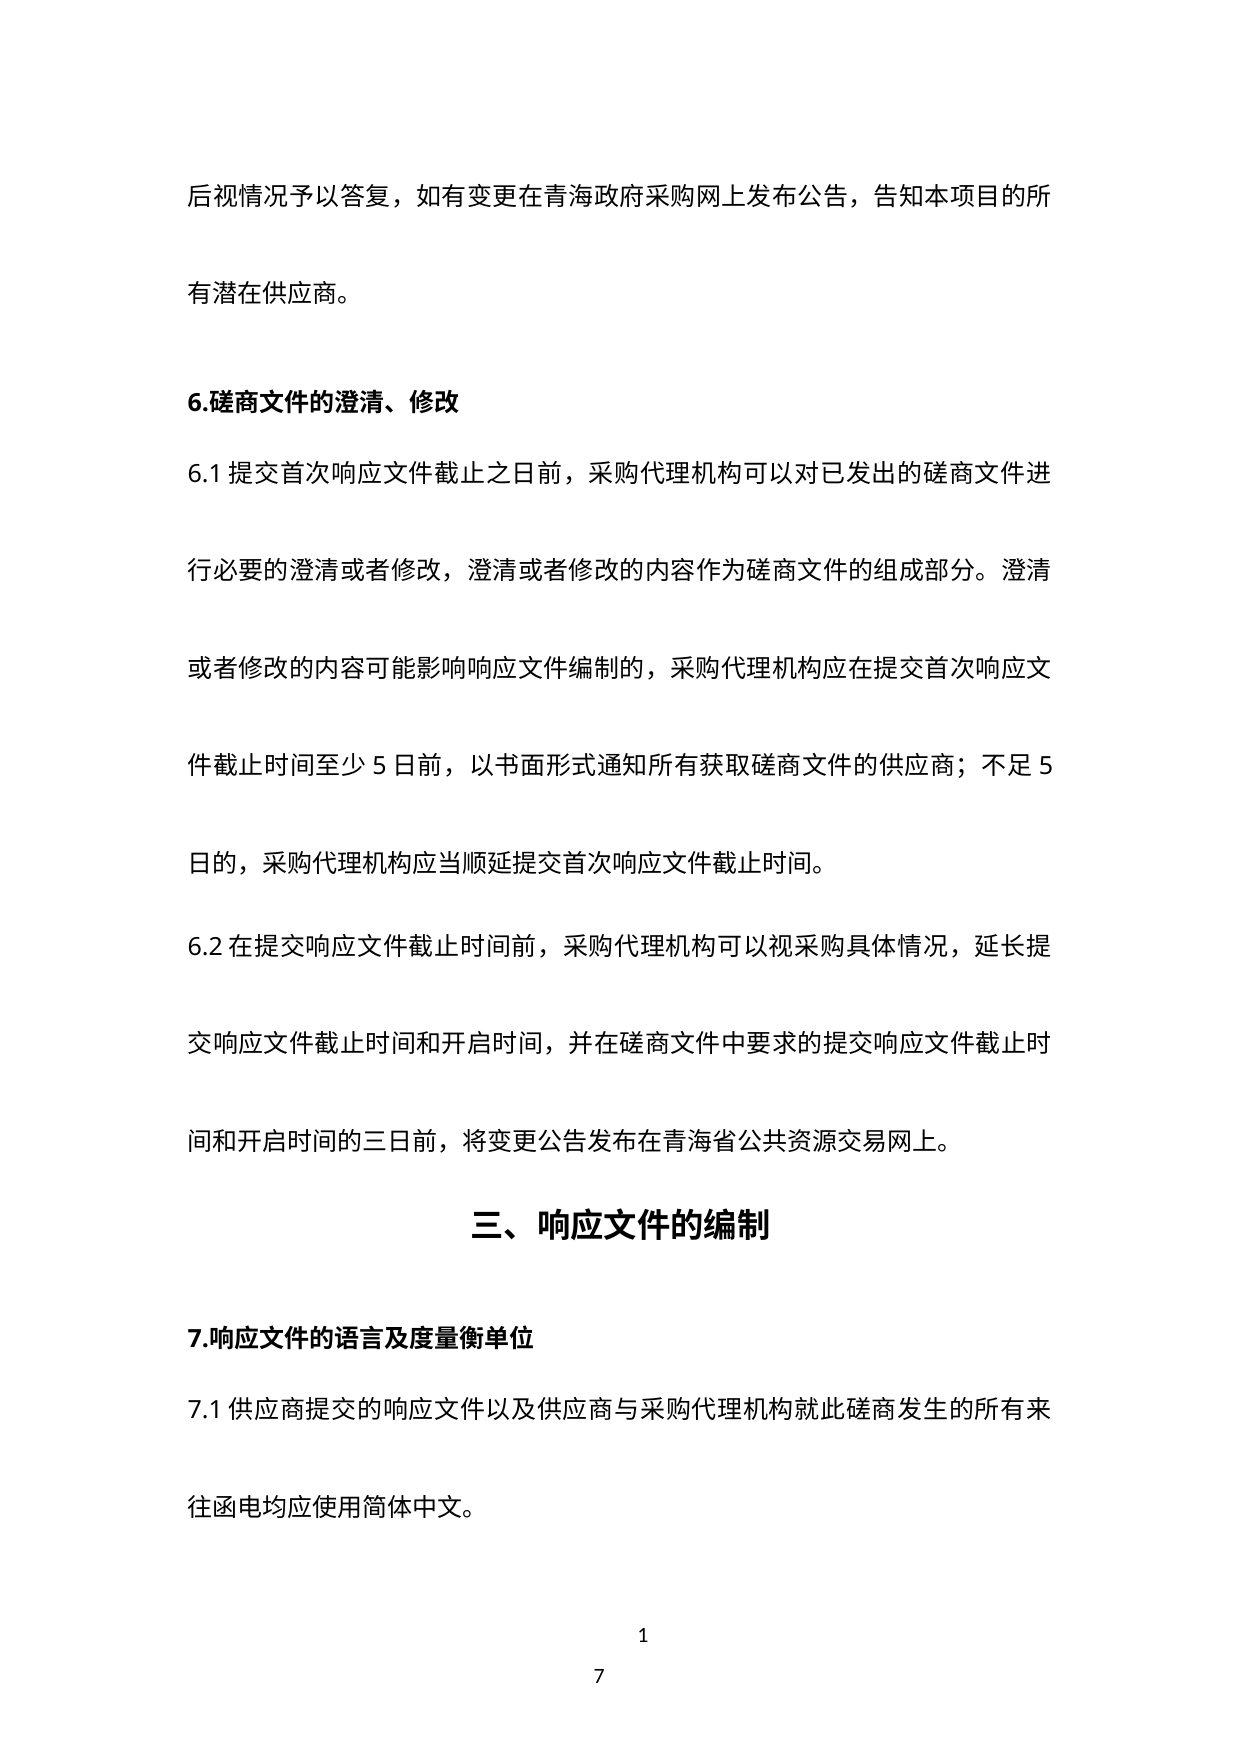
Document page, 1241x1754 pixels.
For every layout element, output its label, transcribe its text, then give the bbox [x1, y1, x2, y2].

text 三、响应文件的编制 [187, 1190, 1053, 1255]
title 6.磋商文件的澄清、修改 [187, 368, 1053, 433]
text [187, 162, 1053, 324]
text 6.2在提交响应文件截止时间前，采购代理机构可以视采购具体情况，延长提交响应文件截止时间和开启时间，并在磋商文件中要求的提交响应文件截止时间和开启时间的三日前，将变更公告发布在青海省公共资源交易网上。 [187, 912, 1053, 1172]
text 6.1提交首次响应文件截止之日前，采购代理机构可以对已发出的磋商文件进行必要的澄清或者修改，澄清或者修改的内容作为磋商文件的组成部分。澄清或者修改的内容可能影响响应文件编制的，采购代理机构应在提交首次响应文件截止时间至少5日前，以书面形式通知所有获取磋商文件的供应商；不足5日的，采购代理机构应当顺延提交首次响应文件截止时间。 [187, 439, 1053, 894]
text 7.1供应商提交的响应文件以及供应商与采购代理机构就此磋商发生的所有来往函电均应使用简体中文。 [187, 1375, 1053, 1538]
title 7.响应文件的语言及度量衡单位 [187, 1304, 1053, 1369]
